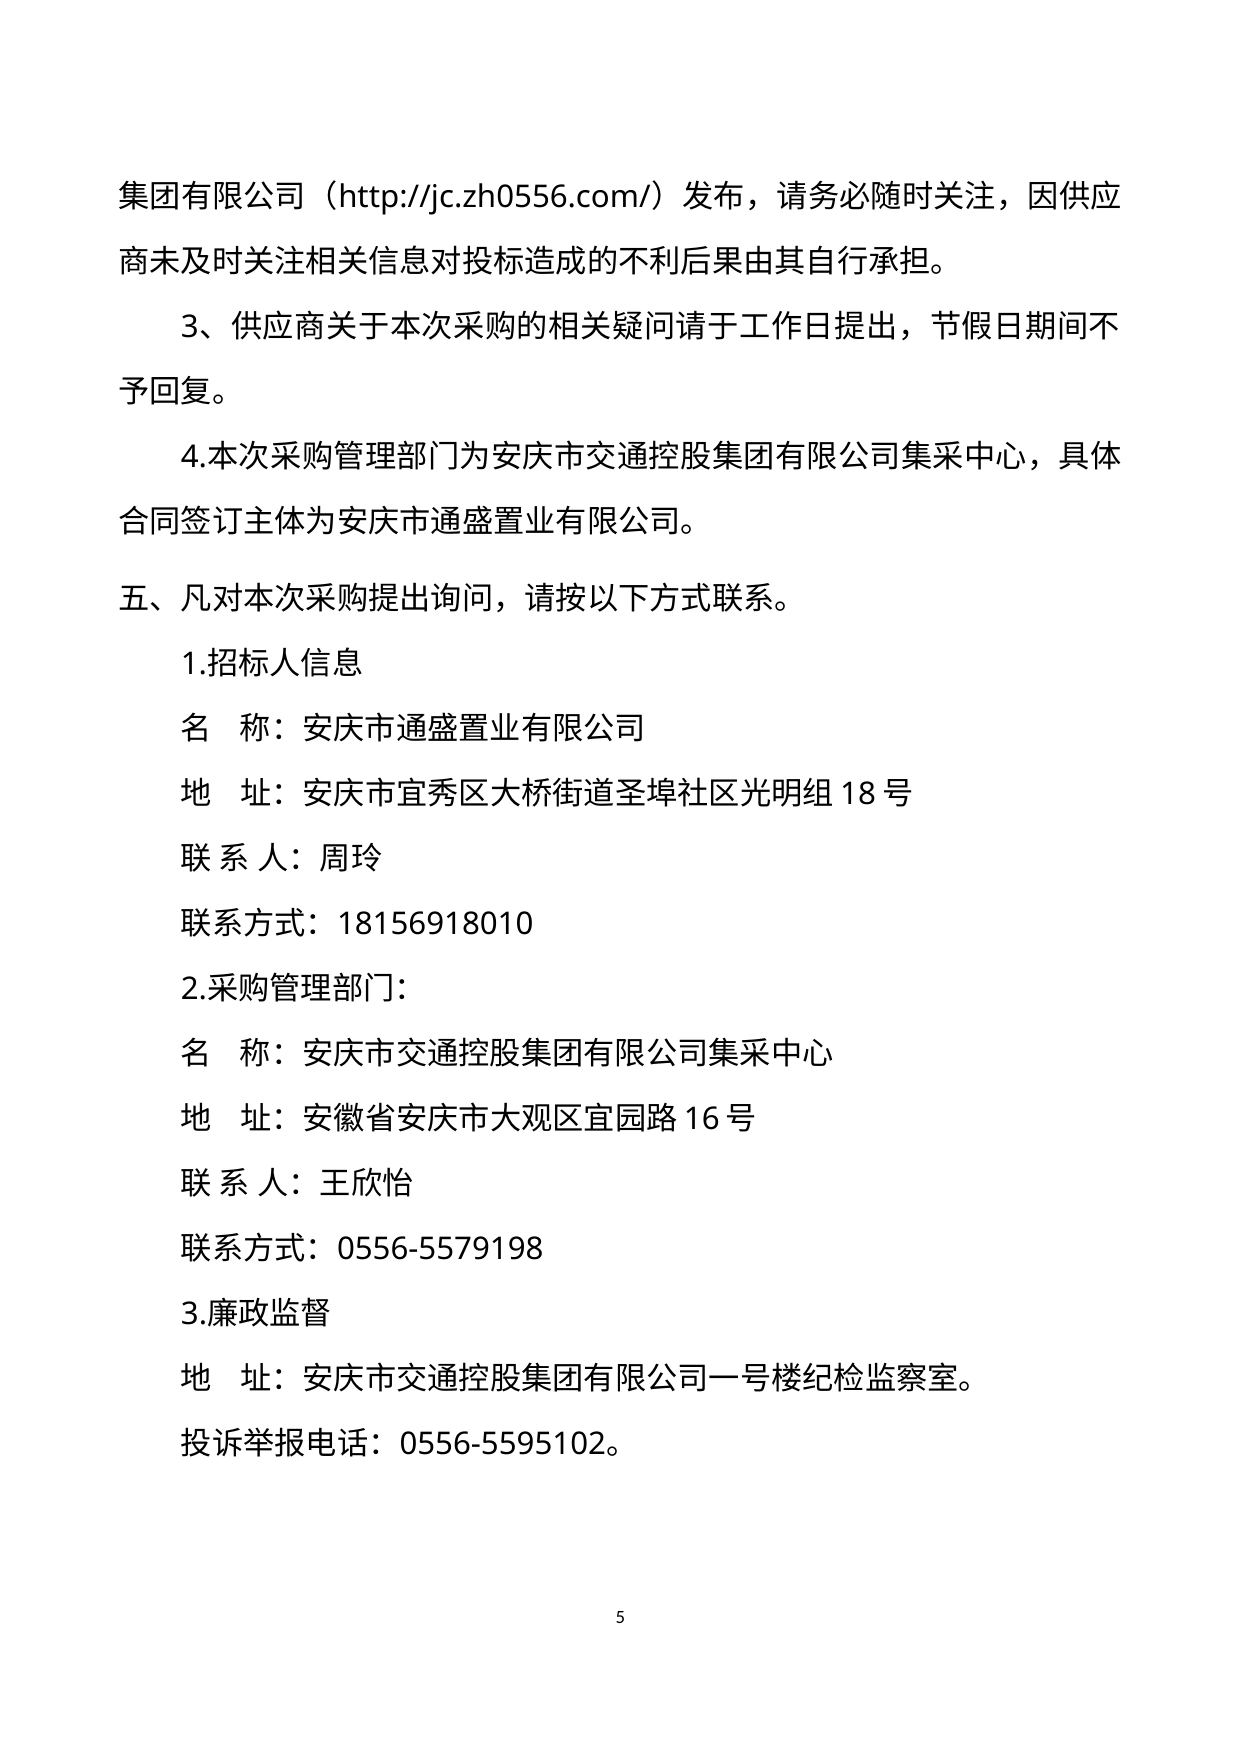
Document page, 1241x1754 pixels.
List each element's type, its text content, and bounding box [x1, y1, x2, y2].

text 五、凡对本次采购提出询问，请按以下方式联系。 [118, 564, 1122, 629]
text 联 系 人：周玲 [118, 824, 1122, 889]
text 投诉举报电话：0556-5595102。 [118, 1409, 1122, 1474]
text 名 称：安庆市交通控股集团有限公司集采中心 [118, 1019, 1122, 1084]
text 3.廉政监督 [118, 1279, 1122, 1344]
text 地 址：安徽省安庆市大观区宜园路16号 [118, 1084, 1122, 1149]
text 3、供应商关于本次采购的相关疑问请于工作日提出，节假日期间不予回复。 [118, 291, 1122, 421]
text 联 系 人：王欣怡 [118, 1149, 1122, 1214]
text 联系方式：18156918010 [118, 889, 1122, 954]
text 地 址：安庆市交通控股集团有限公司一号楼纪检监察室。 [118, 1344, 1122, 1409]
text 名 称：安庆市通盛置业有限公司 [118, 694, 1122, 759]
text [118, 161, 1122, 291]
text 联系方式：0556-5579198 [118, 1214, 1122, 1279]
text 1.招标人信息 [118, 629, 1122, 694]
text 4.本次采购管理部门为安庆市交通控股集团有限公司集采中心，具体合同签订主体为安庆市通盛置业有限公司。 [118, 421, 1122, 551]
text 2.采购管理部门： [118, 954, 1122, 1019]
text 地 址：安庆市宜秀区大桥街道圣埠社区光明组18号 [118, 759, 1122, 824]
